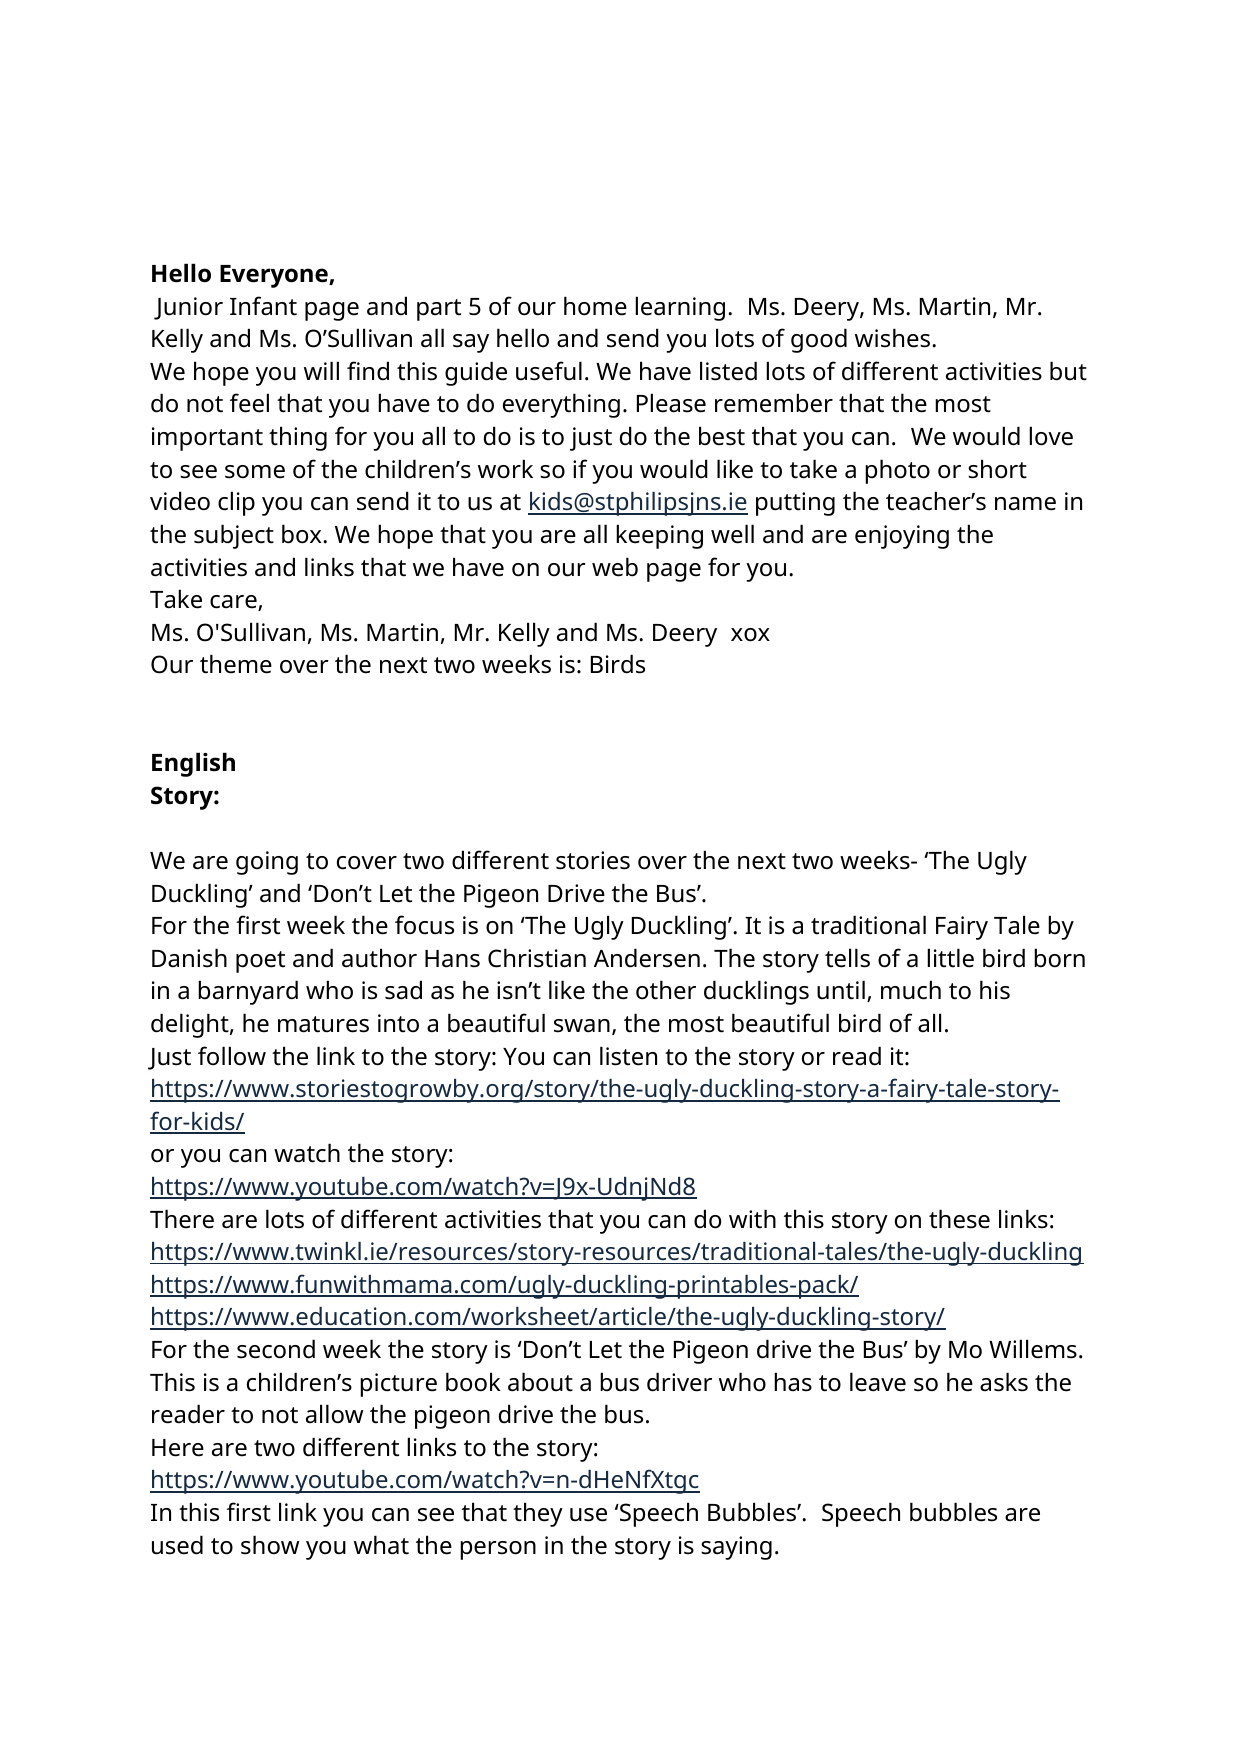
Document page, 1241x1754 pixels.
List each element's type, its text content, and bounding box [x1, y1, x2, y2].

text We are going to cover two different stories over the next two weeks- ‘The Ugly Duckling’ and ‘Don’t Let the Pigeon Drive the Bus’. [150, 844, 1090, 909]
text Just follow the link to the story: You can listen to the story or read it: [150, 1039, 1090, 1072]
text or you can watch the story: [150, 1137, 1090, 1170]
text For the first week the focus is on ‘The Ugly Duckling’. It is a traditional Fairy Tale by Danish poet and author Hans Christian Andersen. The story tells of a little bird born in a barnyard who is sad as he isn’t like the other ducklings until, much to his delight, he matures into a beautiful swan, the most beautiful bird of all. [150, 909, 1090, 1039]
text There are lots of different activities that you can do with this story on these links: [150, 1202, 1090, 1235]
text For the second week the story is ‘Don’t Let the Pigeon drive the Bus’ by Mo Willems. This is a children’s picture book about a bus driver who has to leave so he asks the reader to not allow the pigeon drive the bus. [150, 1333, 1090, 1431]
text We hope you will find this guide useful. We have listed lots of different activities but do not feel that you have to do everything. Please remember that the most important thing for you all to do is to just do the best that you can. We would love to see some of the children’s work so if you would like to take a photo or short video clip you can send it to us at kids@stphilipsjns.ie putting the teacher’s name in the subject box. We hope that you are all keeping well and are enjoying the activities and links that we have on our web page for you. [150, 355, 1090, 583]
text Hello Everyone, [150, 257, 1090, 289]
text Here are two different links to the story: [150, 1431, 1090, 1463]
text https://www.youtube.com/watch?v=n-dHeNfXtgc [150, 1463, 1090, 1496]
text https://www.storiestogrowby.org/story/the-ugly-duckling-story-a-fairy-tale-story-for-kids/ [150, 1072, 1090, 1137]
text https://www.twinkl.ie/resources/story-resources/traditional-tales/the-ugly-duckling [150, 1235, 1090, 1268]
text Story: [150, 778, 1090, 811]
text https://www.education.com/worksheet/article/the-ugly-duckling-story/ [150, 1300, 1090, 1333]
text Our theme over the next two weeks is: Birds [150, 648, 1090, 681]
text https://www.youtube.com/watch?v=J9x-UdnjNd8 [150, 1170, 1090, 1202]
text Ms. O'Sullivan, Ms. Martin, Mr. Kelly and Ms. Deery xox [150, 616, 1090, 648]
text In this first link you can see that they use ‘Speech Bubbles’. Speech bubbles are used to show you what the person in the story is saying. [150, 1496, 1090, 1561]
text https://www.funwithmama.com/ugly-duckling-printables-pack/ [150, 1268, 1090, 1300]
text English [150, 746, 1090, 778]
text Take care, [150, 583, 1090, 616]
text Junior Infant page and part 5 of our home learning. Ms. Deery, Ms. Martin, Mr. Kelly and Ms. O’Sullivan all say hello and send you lots of good wishes. [150, 289, 1090, 355]
